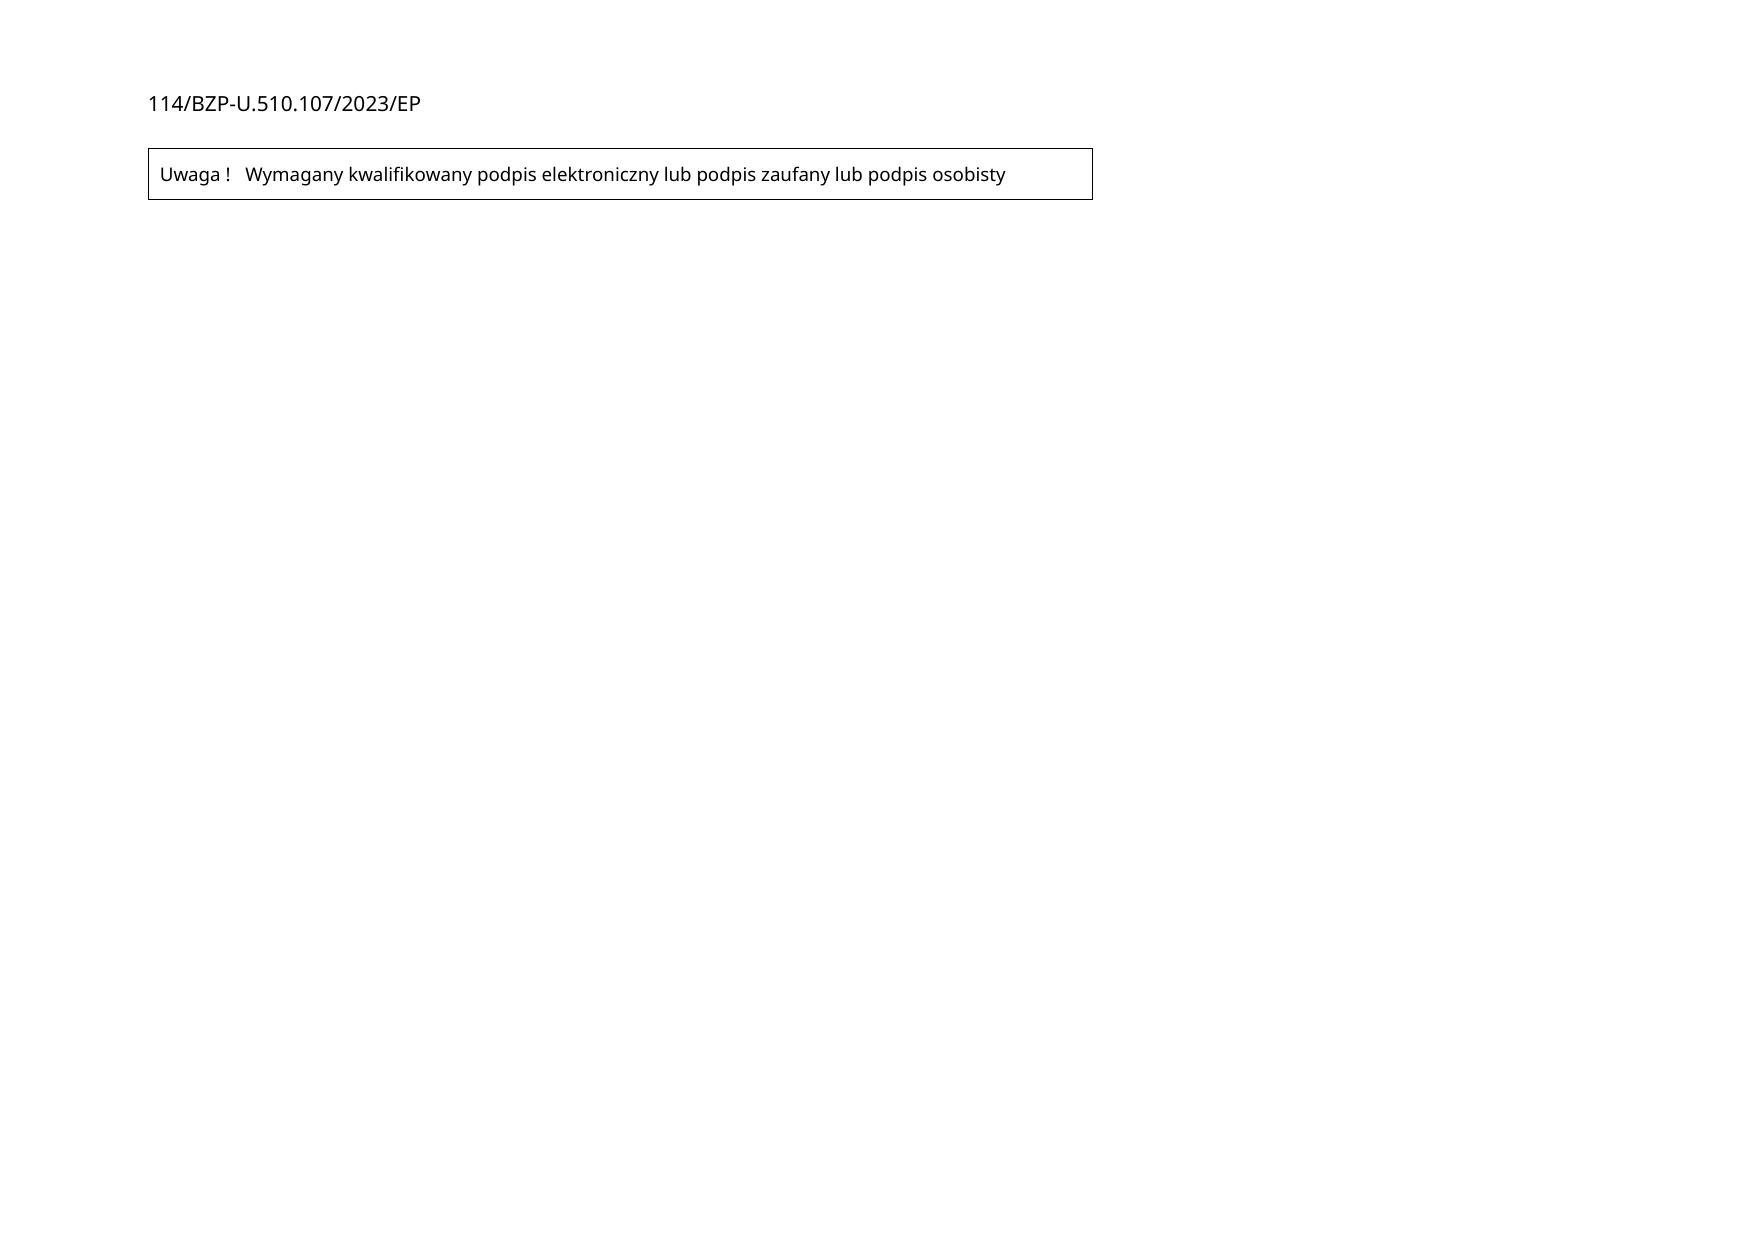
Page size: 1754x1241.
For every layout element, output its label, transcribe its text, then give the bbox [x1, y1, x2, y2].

table_header Uwaga ! Wymagany kwalifikowany podpis elektroniczny lub podpis zaufany lub podpis osobisty [149, 149, 1092, 199]
